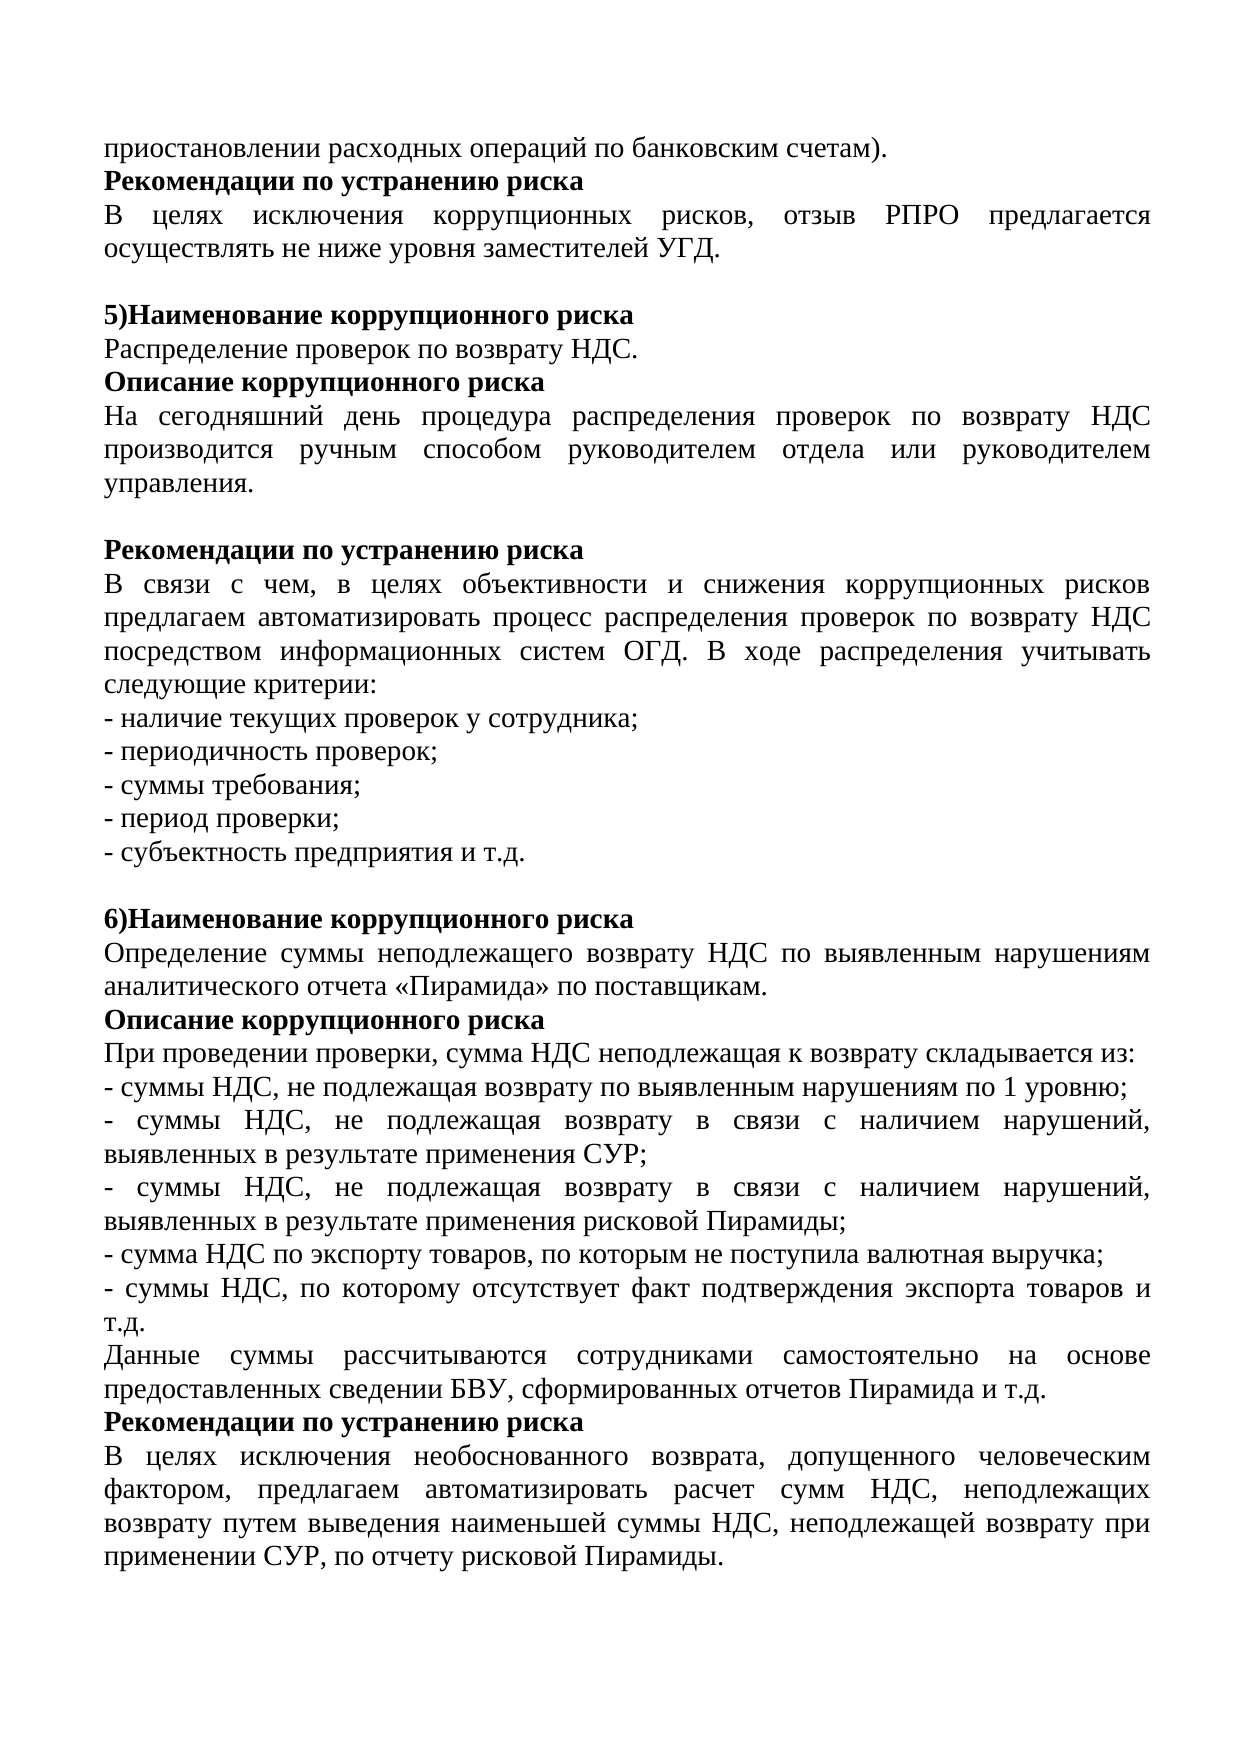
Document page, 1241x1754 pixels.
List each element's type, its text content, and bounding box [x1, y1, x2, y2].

list Рекомендации по устранению риска [103, 532, 1152, 566]
list 5)Наименование коррупционного риска [103, 297, 1152, 331]
list Данные суммы рассчитываются сотрудниками самостоятельно на основе предоставленных сведении БВУ, сформированных отчетов Пирамида и т.д. [103, 1337, 1152, 1404]
list - сумма НДС по экспорту товаров, по которым не поступила валютная выручка; [103, 1237, 1152, 1270]
list - периодичность проверок; [103, 733, 1152, 767]
list Рекомендации по устранению риска [103, 163, 1152, 197]
list - наличие текущих проверок у сотрудника; [103, 700, 1152, 733]
list - суммы требования; [103, 767, 1152, 801]
list - суммы НДС, не подлежащая возврату по выявленным нарушениям по 1 уровню; [103, 1069, 1152, 1102]
list - суммы НДС, не подлежащая возврату в связи с наличием нарушений, выявленных в результате применения рисковой Пирамиды; [103, 1169, 1152, 1237]
list 6)Наименование коррупционного риска [103, 901, 1152, 935]
list - суммы НДС, не подлежащая возврату в связи с наличием нарушений, выявленных в результате применения СУР; [103, 1102, 1152, 1169]
list В целях исключения необоснованного возврата, допущенного человеческим фактором, предлагаем автоматизировать расчет сумм НДС, неподлежащих возврату путем выведения наименьшей суммы НДС, неподлежащей возврату при применении СУР, по отчету рисковой Пирамиды. [103, 1438, 1152, 1572]
list - суммы НДС, по которому отсутствует факт подтверждения экспорта товаров и т.д. [103, 1270, 1152, 1337]
list В связи с чем, в целях объективности и снижения коррупционных рисков предлагаем автоматизировать процесс распределения проверок по возврату НДС посредством информационных систем ОГД. В ходе распределения учитывать следующие критерии: [103, 566, 1152, 700]
list Описание коррупционного риска [103, 364, 1152, 398]
list Рекомендации по устранению риска [103, 1404, 1152, 1438]
list - период проверки; [103, 801, 1152, 834]
list Определение суммы неподлежащего возврату НДС по выявленным нарушениям аналитического отчета «Пирамида» по поставщикам. [103, 935, 1152, 1002]
list В целях исключения коррупционных рисков, отзыв РПРО предлагается осуществлять не ниже уровня заместителей УГД. [103, 197, 1152, 264]
list При проведении проверки, сумма НДС неподлежащая к возврату складывается из: [103, 1035, 1152, 1069]
list - субъектность предприятия и т.д. [103, 834, 1152, 868]
list Описание коррупционного риска [103, 1002, 1152, 1035]
list На сегодняшний день процедура распределения проверок по возврату НДС производится ручным способом руководителем отдела или руководителем управления. [103, 398, 1152, 499]
list Распределение проверок по возврату НДС. [103, 331, 1152, 364]
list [103, 130, 1152, 163]
